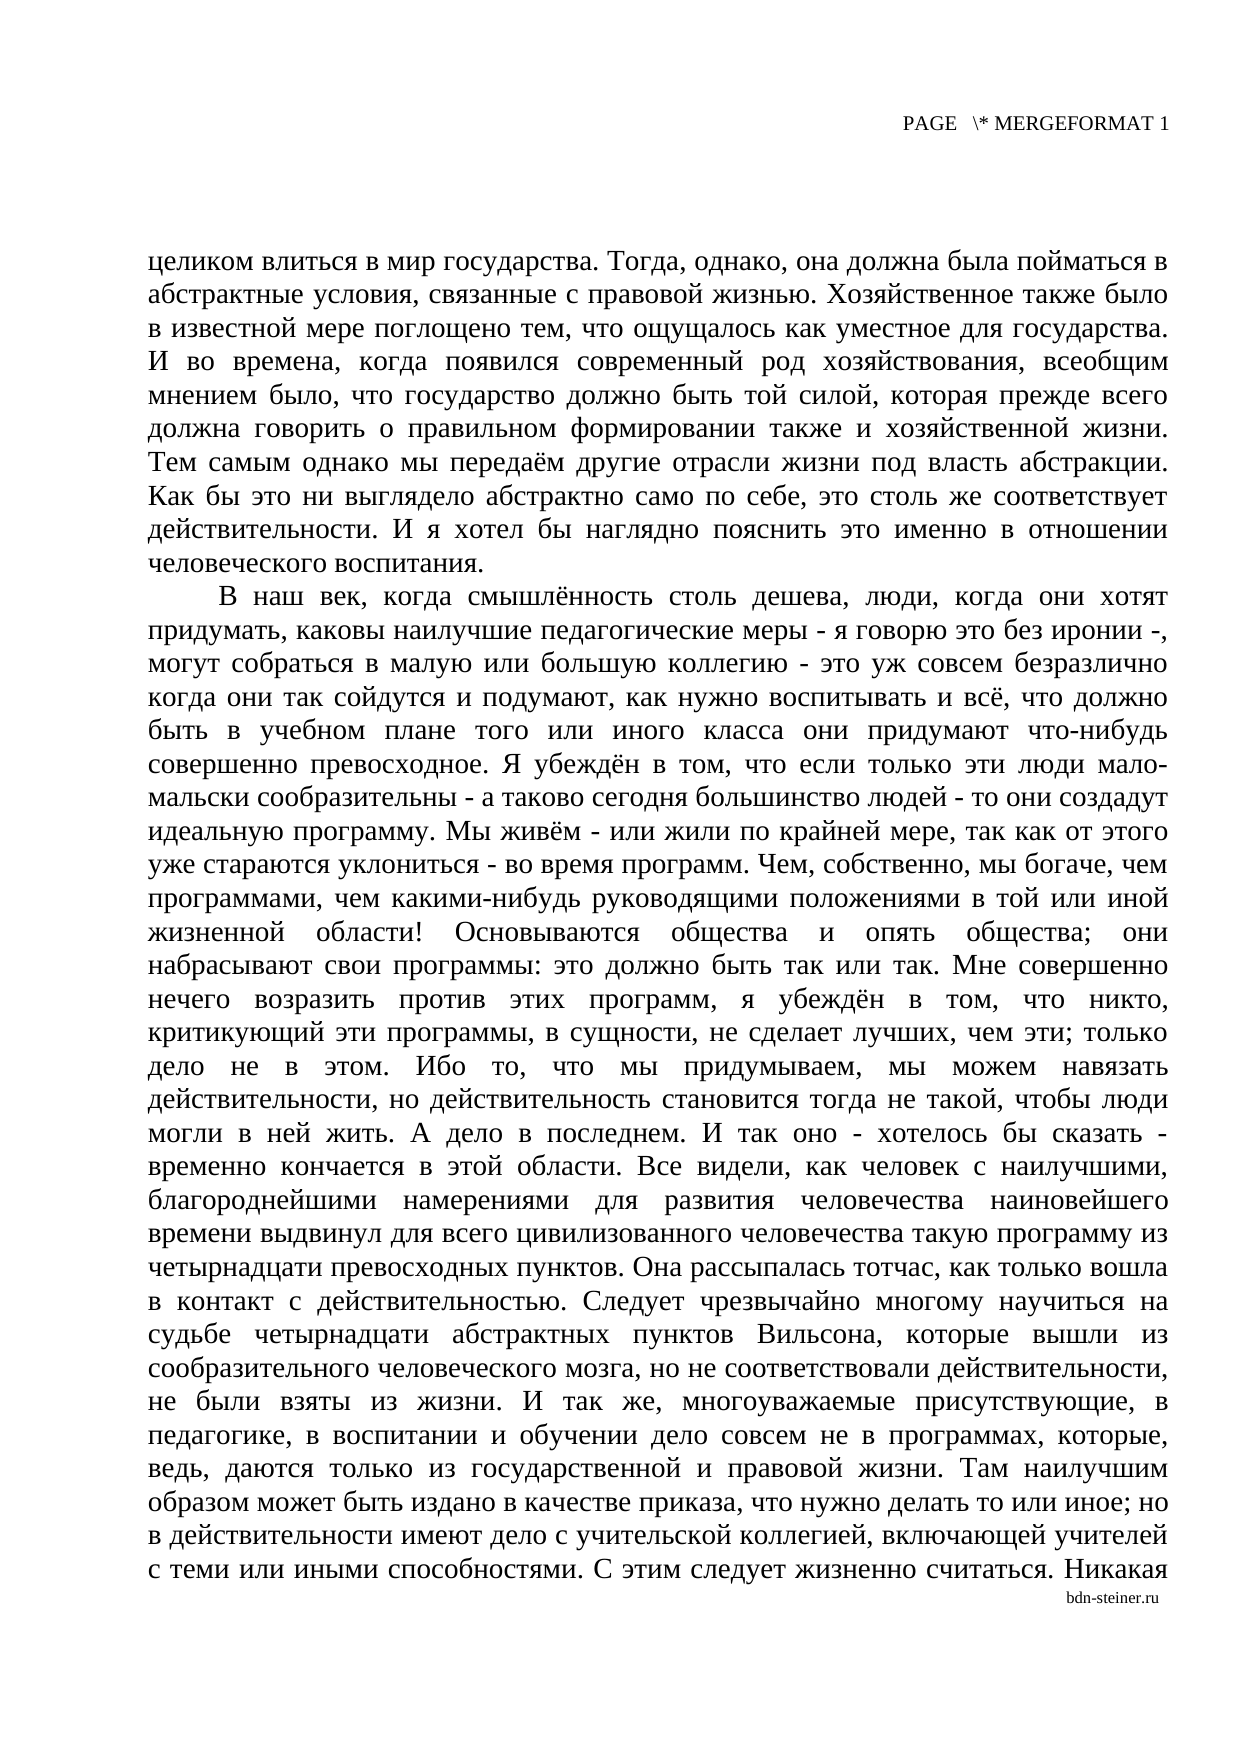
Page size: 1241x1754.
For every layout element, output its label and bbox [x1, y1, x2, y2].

text [148, 578, 1169, 1584]
text [148, 243, 1169, 578]
